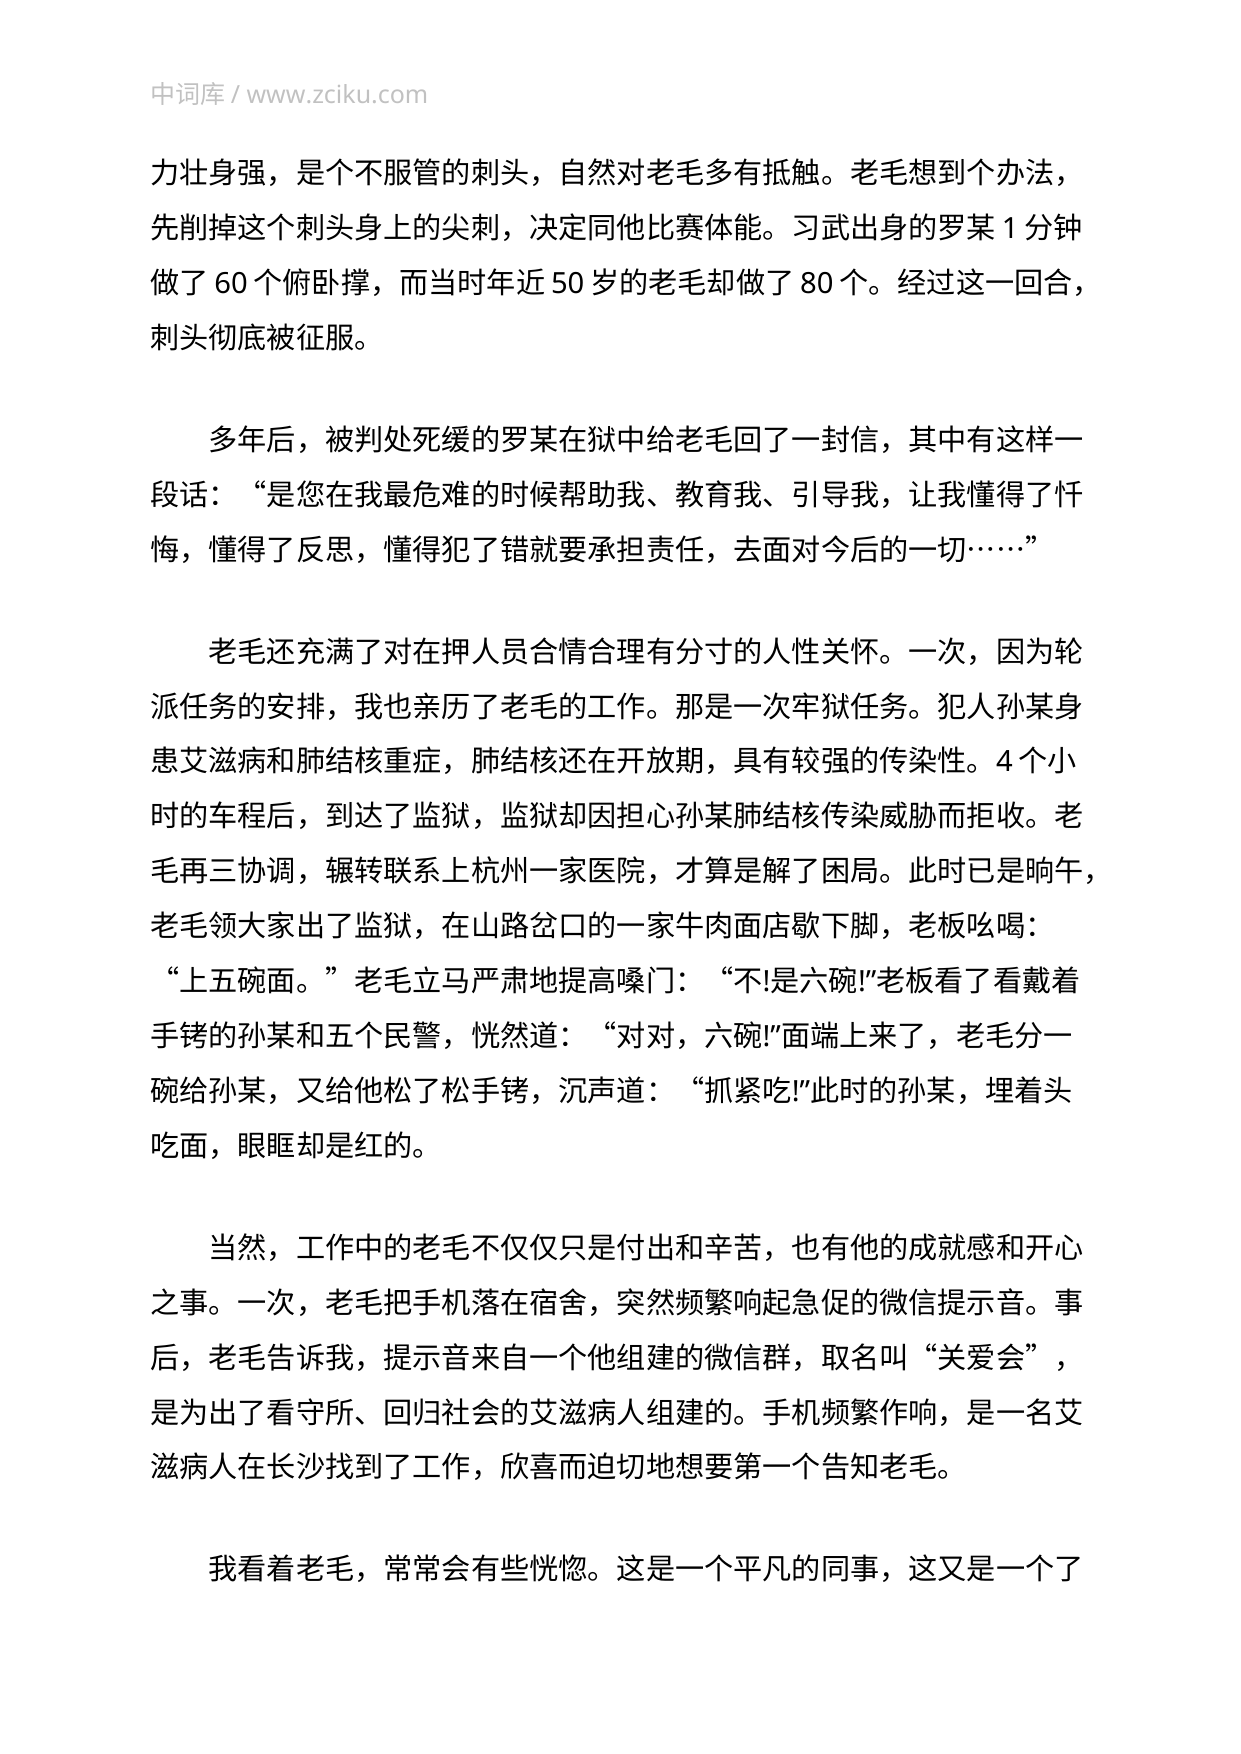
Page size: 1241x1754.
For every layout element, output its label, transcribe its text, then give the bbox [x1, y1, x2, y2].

text 老毛还充满了对在押人员合情合理有分寸的人性关怀。一次，因为轮派任务的安排，我也亲历了老毛的工作。那是一次牢狱任务。犯人孙某身患艾滋病和肺结核重症，肺结核还在开放期，具有较强的传染性。4个小时的车程后，到达了监狱，监狱却因担心孙某肺结核传染威胁而拒收。老毛再三协调，辗转联系上杭州一家医院，才算是解了困局。此时已是晌午，老毛领大家出了监狱，在山路岔口的一家牛肉面店歇下脚，老板吆喝：“上五碗面。”老毛立马严肃地提高嗓门：“不!是六碗!”老板看了看戴着手铐的孙某和五个民警，恍然道：“对对，六碗!”面端上来了，老毛分一碗给孙某，又给他松了松手铐，沉声道：“抓紧吃!”此时的孙某，埋着头吃面，眼眶却是红的。 [150, 628, 1090, 1165]
text 当然，工作中的老毛不仅仅只是付出和辛苦，也有他的成就感和开心之事。一次，老毛把手机落在宿舍，突然频繁响起急促的微信提示音。事后，老毛告诉我，提示音来自一个他组建的微信群，取名叫“关爱会”，是为出了看守所、回归社会的艾滋病人组建的。手机频繁作响，是一名艾滋病人在长沙找到了工作，欣喜而迫切地想要第一个告知老毛。 [150, 1224, 1090, 1486]
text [150, 150, 1090, 357]
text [150, 1546, 1090, 1588]
text 多年后，被判处死缓的罗某在狱中给老毛回了一封信，其中有这样一段话：“是您在我最危难的时候帮助我、教育我、引导我，让我懂得了忏悔，懂得了反思，懂得犯了错就要承担责任，去面对今后的一切……” [150, 417, 1090, 569]
